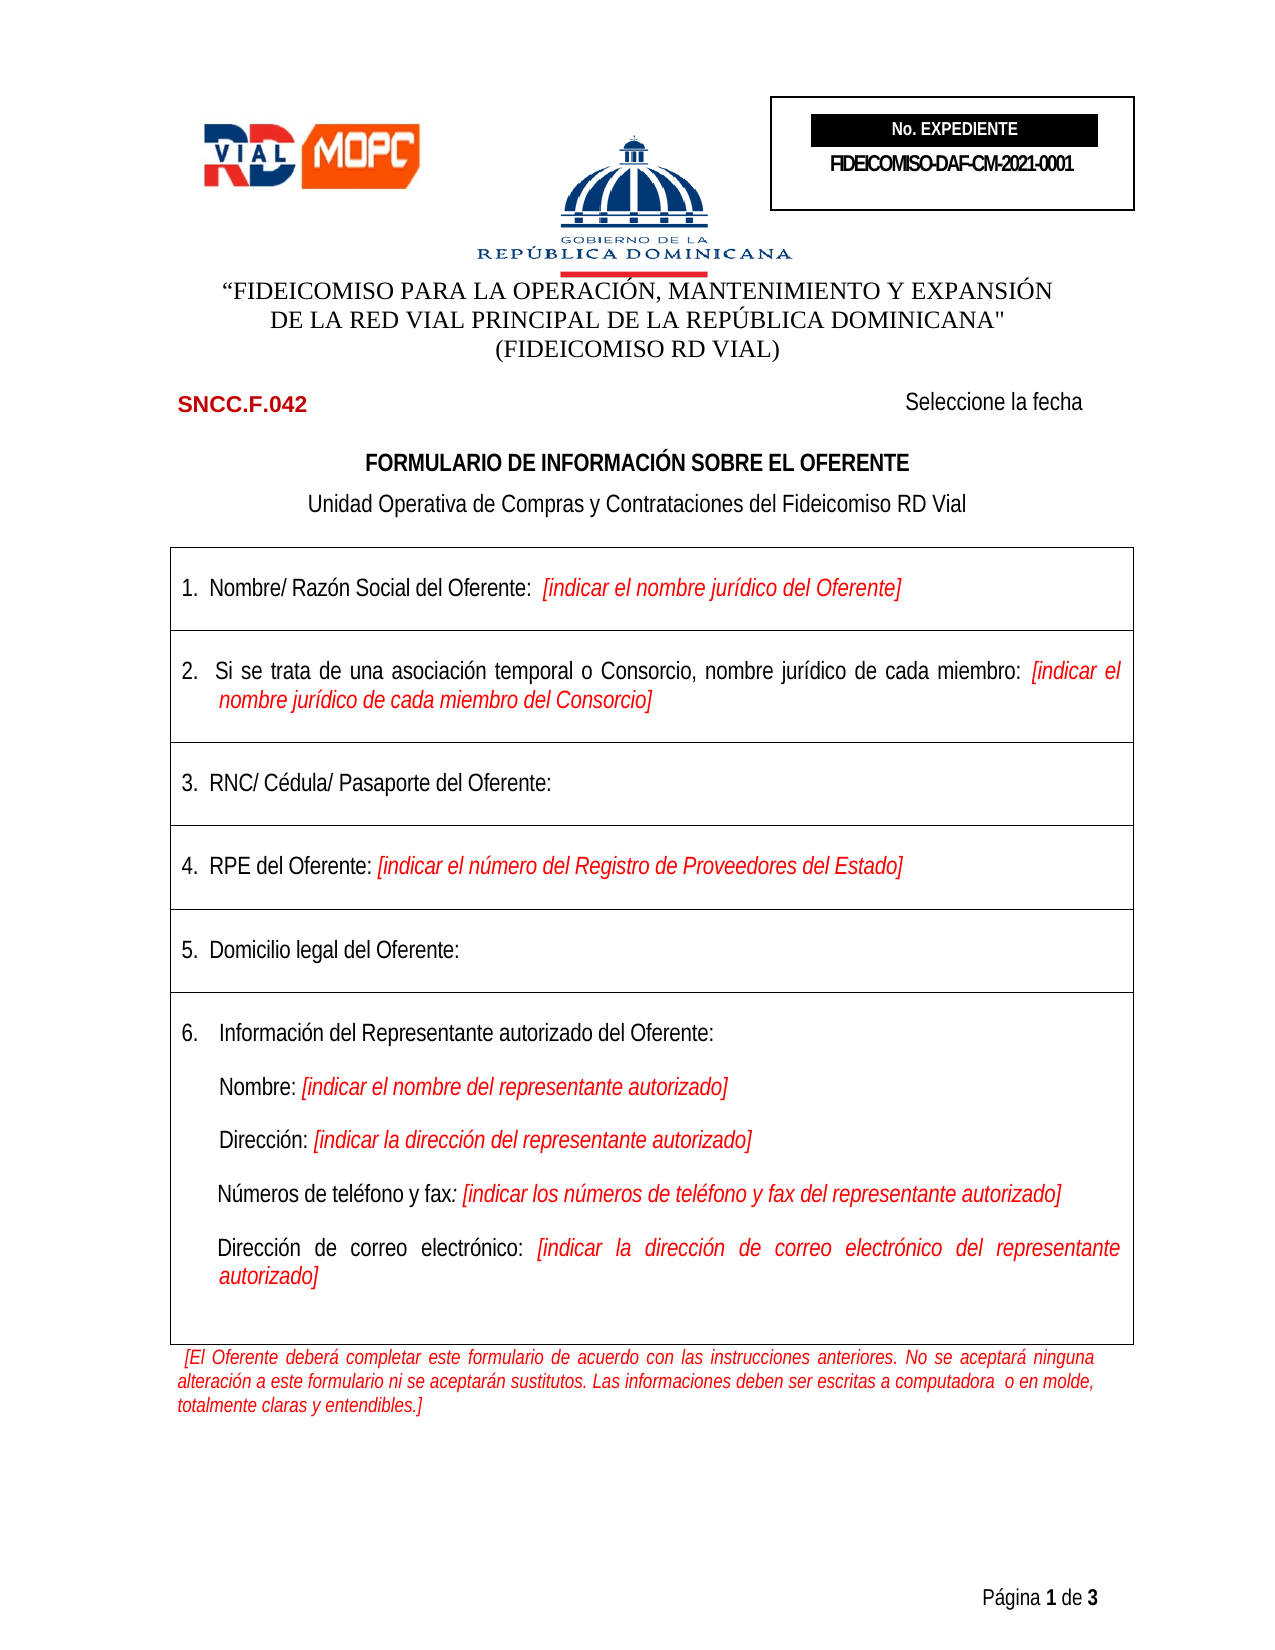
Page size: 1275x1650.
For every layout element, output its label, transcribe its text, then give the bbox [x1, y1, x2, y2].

picture [772, 132, 853, 209]
table_header 1. Nombre/ Razón Social del Oferente: [indicar el nombre jurídico del Oferente] [171, 548, 1133, 630]
table_cell 6. Información del Representante autorizado del Oferente: Nombre: [indicar el nombre del representante autorizado] Dirección: [indicar la dirección del representante autorizado] Números de teléfono y fax: [indicar los números de teléfono y fax del representante autorizado] Dirección de correo electrónico: [indicar la dirección de correo electrónico del representante autorizado] [171, 993, 1133, 1343]
text [El Oferente deberá completar este formulario de acuerdo con las instrucciones anteriores. No se aceptará ninguna alteración a este formulario ni se aceptarán sustitutos. Las informaciones deben ser escritas a computadora o en molde, totalmente claras y entendibles.] [177, 1345, 1098, 1416]
table_cell 5. Domicilio legal del Oferente: [171, 910, 1133, 992]
text Unidad Operativa de Compras y Contrataciones del Fideicomiso RD Vial [177, 489, 1098, 518]
table_cell 2. Si se trata de una asociación temporal o Consorcio, nombre jurídico de cada miembro: [indicar el nombre jurídico de cada miembro del Consorcio] [171, 631, 1133, 742]
table_cell 4. RPE del Oferente: [indicar el número del Registro de Proveedores del Estado] [171, 826, 1133, 909]
text SNCC.F.042 [177, 391, 1098, 418]
picture [198, 114, 853, 280]
table_cell 3. RNC/ Cédula/ Pasaporte del Oferente: [171, 743, 1133, 825]
